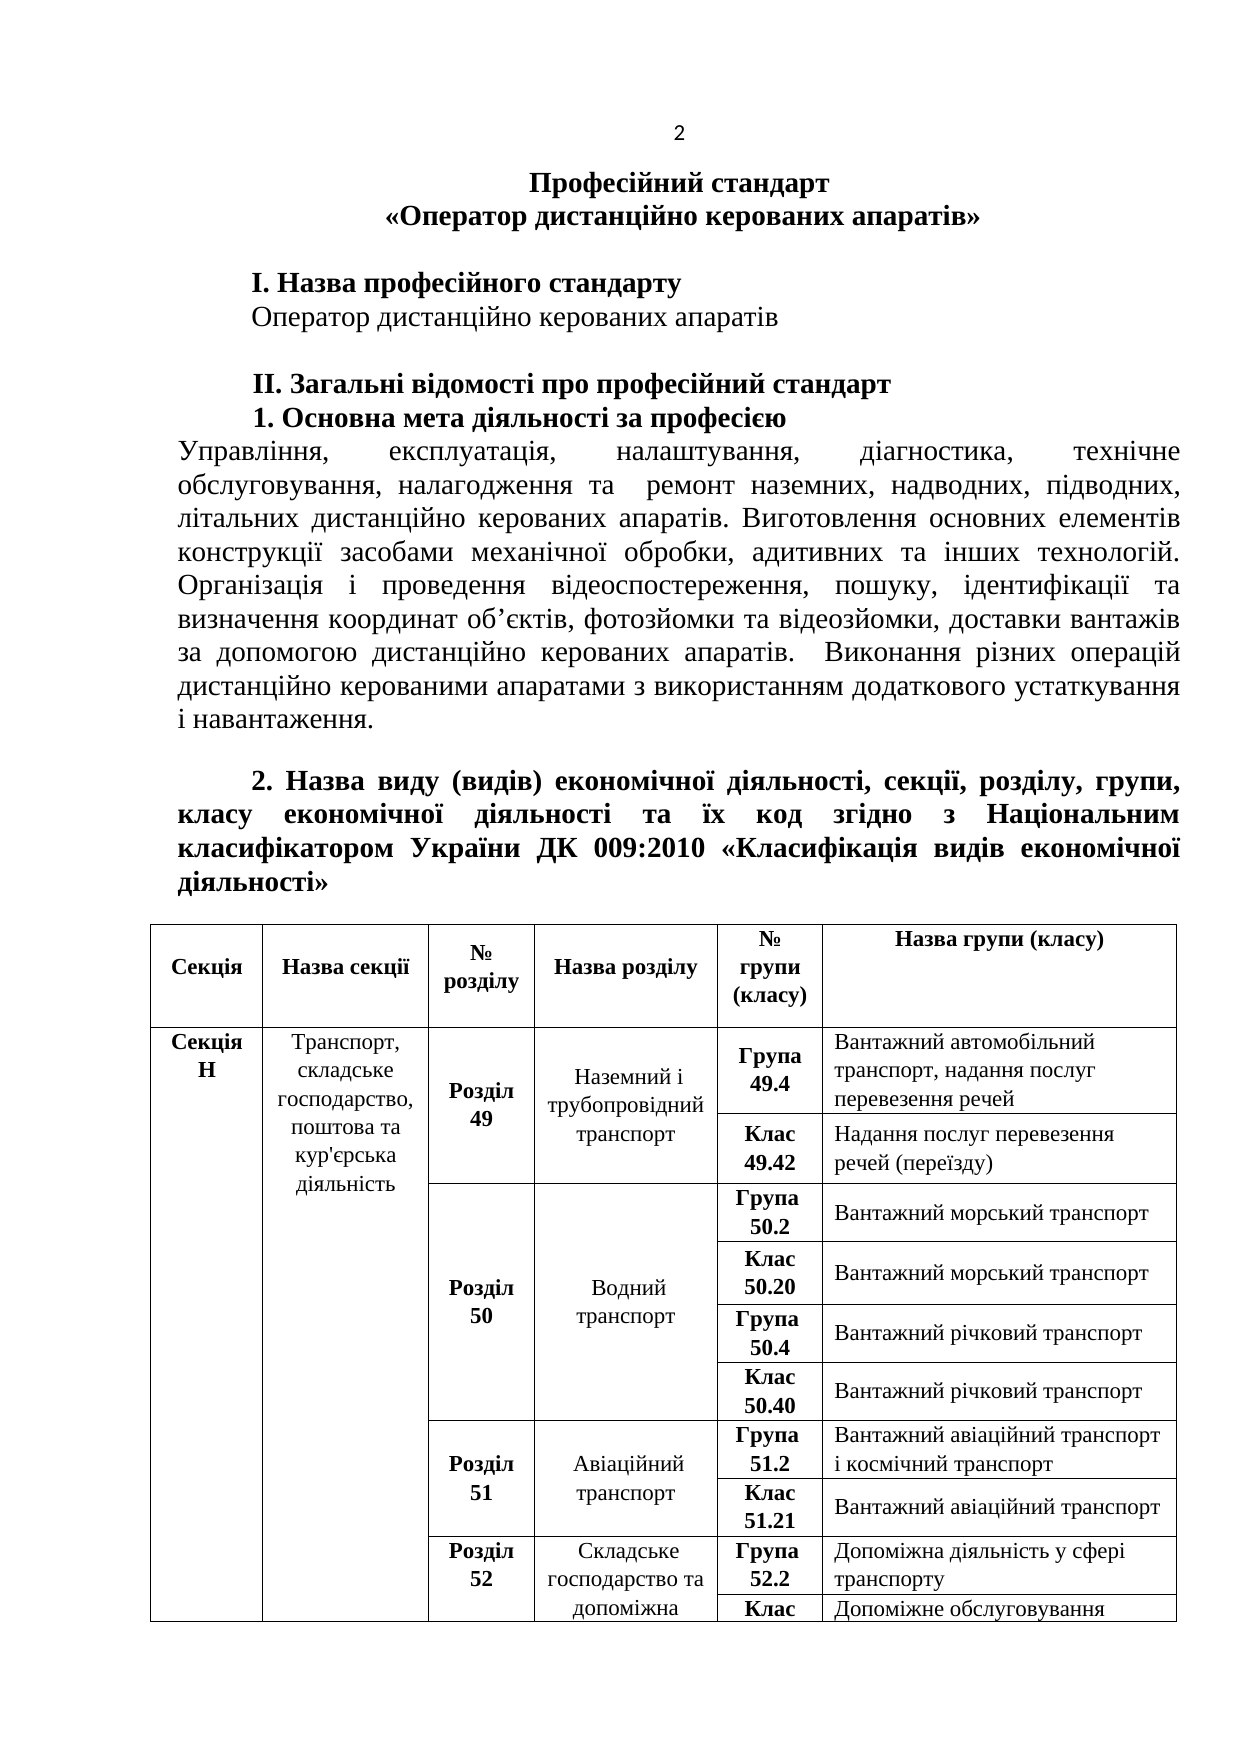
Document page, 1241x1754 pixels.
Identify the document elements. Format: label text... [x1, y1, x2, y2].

table_cell Розділ 52 [429, 1537, 534, 1621]
table_cell Розділ 50 [429, 1184, 534, 1420]
table_cell Секція Н [151, 1028, 262, 1621]
table_cell Група 50.2 [718, 1184, 822, 1241]
table_cell Транспорт, складське господарство, поштова та кур'єрська діяльність [263, 1028, 428, 1621]
table_cell Група 51.2 [718, 1421, 822, 1478]
text І. Назва професійного стандарту [177, 266, 1181, 299]
table_cell Клас 51.21 [718, 1479, 822, 1536]
table_header Назва групи (класу) [823, 925, 1176, 1027]
table_cell Вантажний авіаційний транспорт [823, 1479, 1176, 1536]
table_cell Вантажний авіаційний транспорт і космічний транспорт [823, 1421, 1176, 1478]
table_cell Вантажний річковий транспорт [823, 1363, 1176, 1420]
text Професійний стандарт [177, 165, 1181, 198]
table_cell Клас 52.21 [718, 1595, 822, 1621]
table_cell Розділ 51 [429, 1421, 534, 1536]
table_cell Допоміжна діяльність у сфері транспорту [823, 1537, 1176, 1594]
table_cell Клас 49.42 [718, 1114, 822, 1183]
table_cell Водний транспорт [535, 1184, 717, 1420]
table_cell Вантажний річковий транспорт [823, 1305, 1176, 1362]
table_cell Клас 50.40 [718, 1363, 822, 1420]
table_header № групи (класу) [718, 925, 822, 1027]
table_header Секція [151, 925, 262, 1027]
table_cell Наземний і трубопровідний транспорт [535, 1028, 717, 1183]
table_cell Авіаційний транспорт [535, 1421, 717, 1536]
table_cell Вантажний морський транспорт [823, 1184, 1176, 1241]
list Управління, експлуатація, налаштування, діагностика, технічне обслуговування, налагодження та ремонт наземних, надводних, підводних, літальних дистанційно керованих апаратів. Виготовлення основних елементів конструкції засобами механічної обробки, адитивних та інших технологій. Організація і проведення відеоспостереження, пошуку, ідентифікації та визначення координат об’єктів, фотозйомки та відеозйомки, доставки вантажів за допомогою дистанційно керованих апаратів. Виконання різних операцій дистанційно керованими апаратами з використанням додаткового устаткування і навантаження. [177, 433, 1181, 735]
list 1. Основна мета діяльності за професією [252, 400, 1181, 433]
table_cell Надання послуг перевезення речей (переїзду) [823, 1114, 1176, 1183]
text Оператор дистанційно керованих апаратів [177, 299, 1181, 333]
table_cell Група 49.4 [718, 1028, 822, 1113]
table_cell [823, 1595, 1176, 1621]
table_cell Вантажний морський транспорт [823, 1242, 1176, 1304]
table_header Назва секції [263, 925, 428, 1027]
table_cell Група 52.2 [718, 1537, 822, 1594]
table_header № розділу [429, 925, 534, 1027]
table_cell Вантажний автомобільний транспорт, надання послуг перевезення речей [823, 1028, 1176, 1113]
table_cell Розділ 49 [429, 1028, 534, 1183]
table_header Назва розділу [535, 925, 717, 1027]
table_cell Клас 50.20 [718, 1242, 822, 1304]
table_cell Складське господарство та допоміжна діяльність у сфері транспорту [535, 1537, 717, 1621]
table_cell Група 50.4 [718, 1305, 822, 1362]
text «Оператор дистанційно керованих апаратів» [177, 198, 1181, 232]
list ІІ. Загальні відомості про професійний стандарт [252, 366, 1181, 400]
list 2. Назва виду (видів) економічної діяльності, секції, розділу, групи, класу економічної діяльності та їх код згідно з Національним класифікатором України ДК 009:2010 «Класифікація видів економічної діяльності» [177, 763, 1181, 897]
